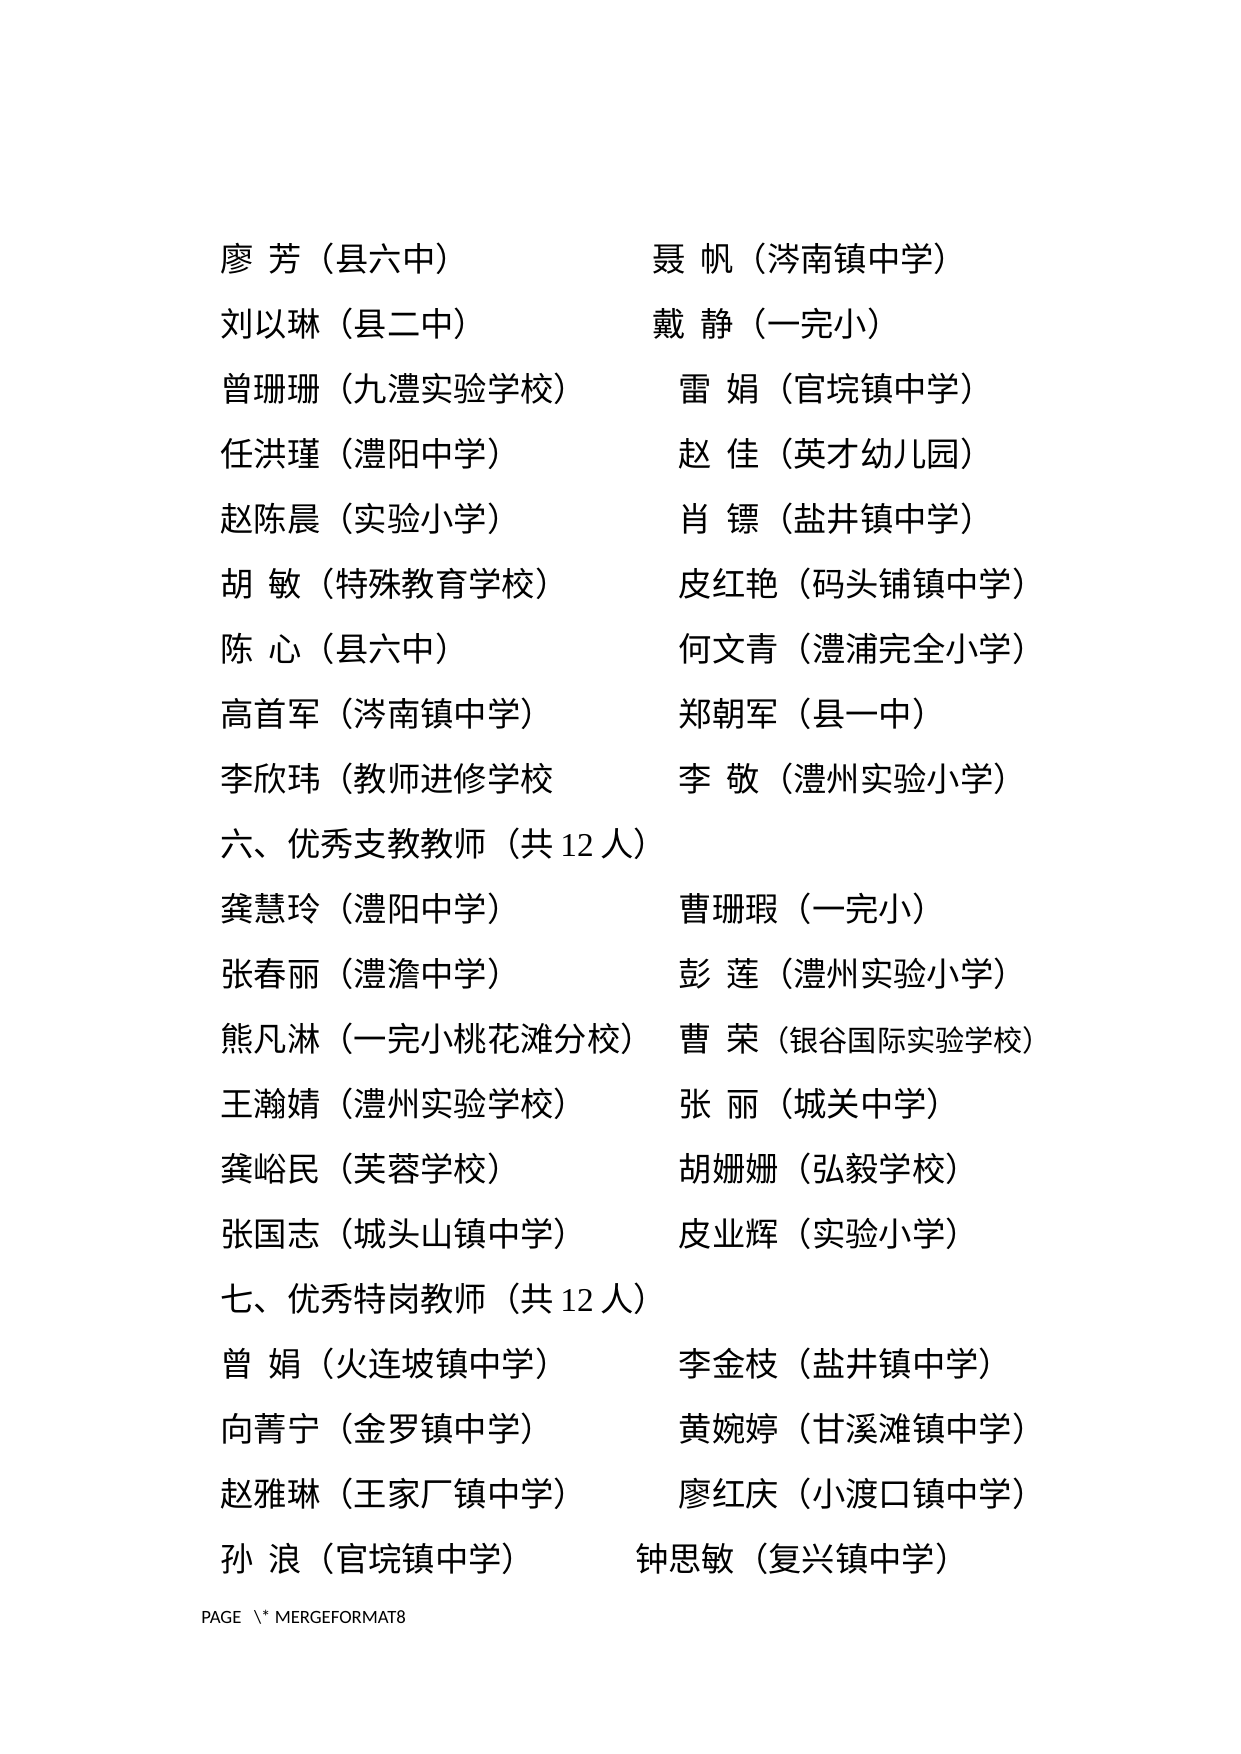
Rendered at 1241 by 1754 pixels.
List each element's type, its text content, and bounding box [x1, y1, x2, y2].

text 龚峪民（芙蓉学校） 胡姗姗（弘毅学校） [153, 1134, 1087, 1199]
text 曾珊珊（九澧实验学校） 雷 娟（官垸镇中学） [153, 354, 1087, 419]
text 熊凡淋（一完小桃花滩分校） 曹 荣（银谷国际实验学校） [153, 1004, 1087, 1069]
text 赵陈晨（实验小学） 肖 镖（盐井镇中学） [153, 484, 1087, 549]
text 张春丽（澧澹中学） 彭 莲（澧州实验小学） [153, 939, 1087, 1004]
text 王瀚婧（澧州实验学校） 张 丽（城关中学） [153, 1069, 1087, 1134]
text 高首军（涔南镇中学） 郑朝军（县一中） [153, 679, 1087, 744]
text 龚慧玲（澧阳中学） 曹珊瑕（一完小） [153, 874, 1087, 939]
text 赵雅琳（王家厂镇中学） 廖红庆（小渡口镇中学） [153, 1459, 1087, 1524]
text 陈 心（县六中） 何文青（澧浦完全小学） [153, 614, 1087, 679]
text 任洪瑾（澧阳中学） 赵 佳（英才幼儿园） [153, 419, 1087, 484]
text 曾 娟（火连坡镇中学） 李金枝（盐井镇中学） [153, 1329, 1087, 1394]
text 向菁宁（金罗镇中学） 黄婉婷（甘溪滩镇中学） [153, 1394, 1087, 1459]
text 廖 芳（县六中） 聂 帆（涔南镇中学） [153, 224, 1087, 289]
text 孙 浪（官垸镇中学） 钟思敏（复兴镇中学） [153, 1524, 1087, 1589]
text 张国志（城头山镇中学） 皮业辉（实验小学） [153, 1199, 1087, 1264]
text 李欣玮（教师进修学校 李 敬（澧州实验小学） [153, 744, 1087, 809]
text 刘以琳（县二中） 戴 静（一完小） [153, 289, 1087, 354]
text 六、优秀支教教师（共12人） [153, 809, 1087, 874]
text 七、优秀特岗教师（共12人） [153, 1264, 1087, 1329]
text 胡 敏（特殊教育学校） 皮红艳（码头铺镇中学） [153, 549, 1087, 614]
